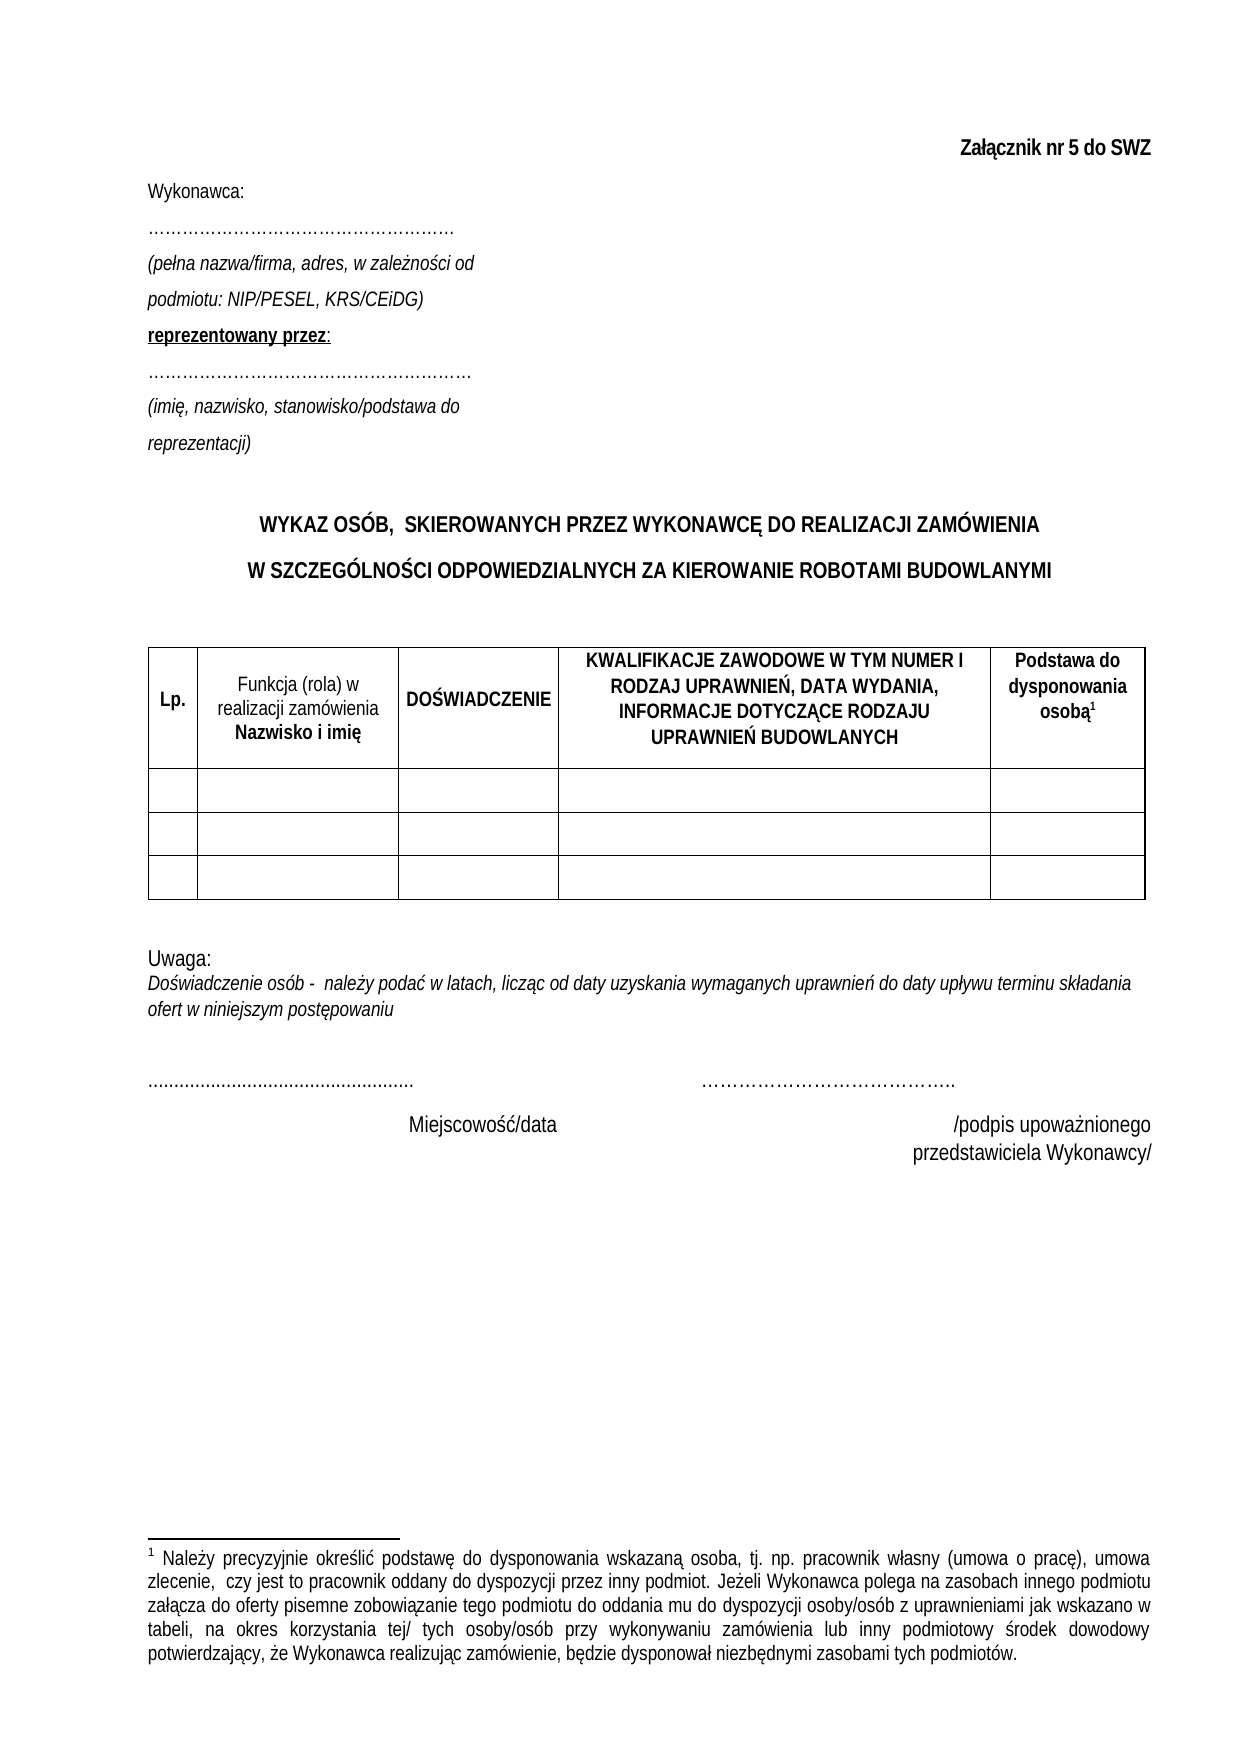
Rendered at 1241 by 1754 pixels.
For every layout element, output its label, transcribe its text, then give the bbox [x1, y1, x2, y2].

table_cell [149, 856, 197, 899]
table_cell [399, 769, 558, 812]
text ………………………………………………… [148, 358, 531, 382]
table_header DOŚWIADCZENIE [399, 648, 558, 768]
text Wykonawca: [148, 179, 1152, 203]
text WYKAZ OSÓB, SKIEROWANYCH PRZEZ WYKONAWCĘ DO REALIZACJI ZAMÓWIENIA [148, 511, 1152, 538]
table_cell [149, 813, 197, 855]
table_header Lp. [149, 648, 197, 768]
table_cell [198, 856, 398, 899]
table_cell [559, 856, 990, 899]
table_cell [559, 769, 990, 812]
text (pełna nazwa/firma, adres, w zależności od podmiotu: NIP/PESEL, KRS/CEiDG) [148, 251, 531, 311]
table_cell [149, 769, 197, 812]
table_cell [991, 769, 1144, 812]
text ................................................... ………………………………….. [148, 1066, 1152, 1092]
text Miejscowość/data /podpis upoważnionego przedstawiciela Wykonawcy/ [301, 1111, 1152, 1166]
table_header Funkcja (rola) w realizacji zamówienia Nazwisko i imię [198, 648, 398, 768]
table_header KWALIFIKACJE ZAWODOWE W TYM NUMER I RODZAJ UPRAWNIEŃ, DATA WYDANIA, INFORMACJE DOTYCZĄCE RODZAJU UPRAWNIEŃ BUDOWLANYCH [559, 648, 990, 768]
table_cell [991, 813, 1144, 855]
text ……………………………………………… [148, 215, 531, 239]
table_cell [198, 813, 398, 855]
table_cell [399, 856, 558, 899]
text Doświadczenie osób - należy podać w latach, licząc od daty uzyskania wymaganych uprawnień do daty upływu terminu składania ofert w niniejszym postępowaniu [148, 971, 1152, 1021]
table_cell [399, 813, 558, 855]
table_header Podstawa do dysponowania osobą [991, 648, 1144, 768]
table_cell [991, 856, 1144, 899]
table_cell [198, 769, 398, 812]
text reprezentowany przez: [148, 323, 1152, 347]
text (imię, nazwisko, stanowisko/podstawa do reprezentacji) [148, 394, 531, 454]
text W SZCZEGÓLNOŚCI ODPOWIEDZIALNYCH ZA KIEROWANIE ROBOTAMI BUDOWLANYMI [148, 557, 1152, 583]
subtitle Uwaga: [148, 945, 1152, 971]
table_cell [559, 813, 990, 855]
text Załącznik nr 5 do SWZ [301, 134, 1152, 160]
